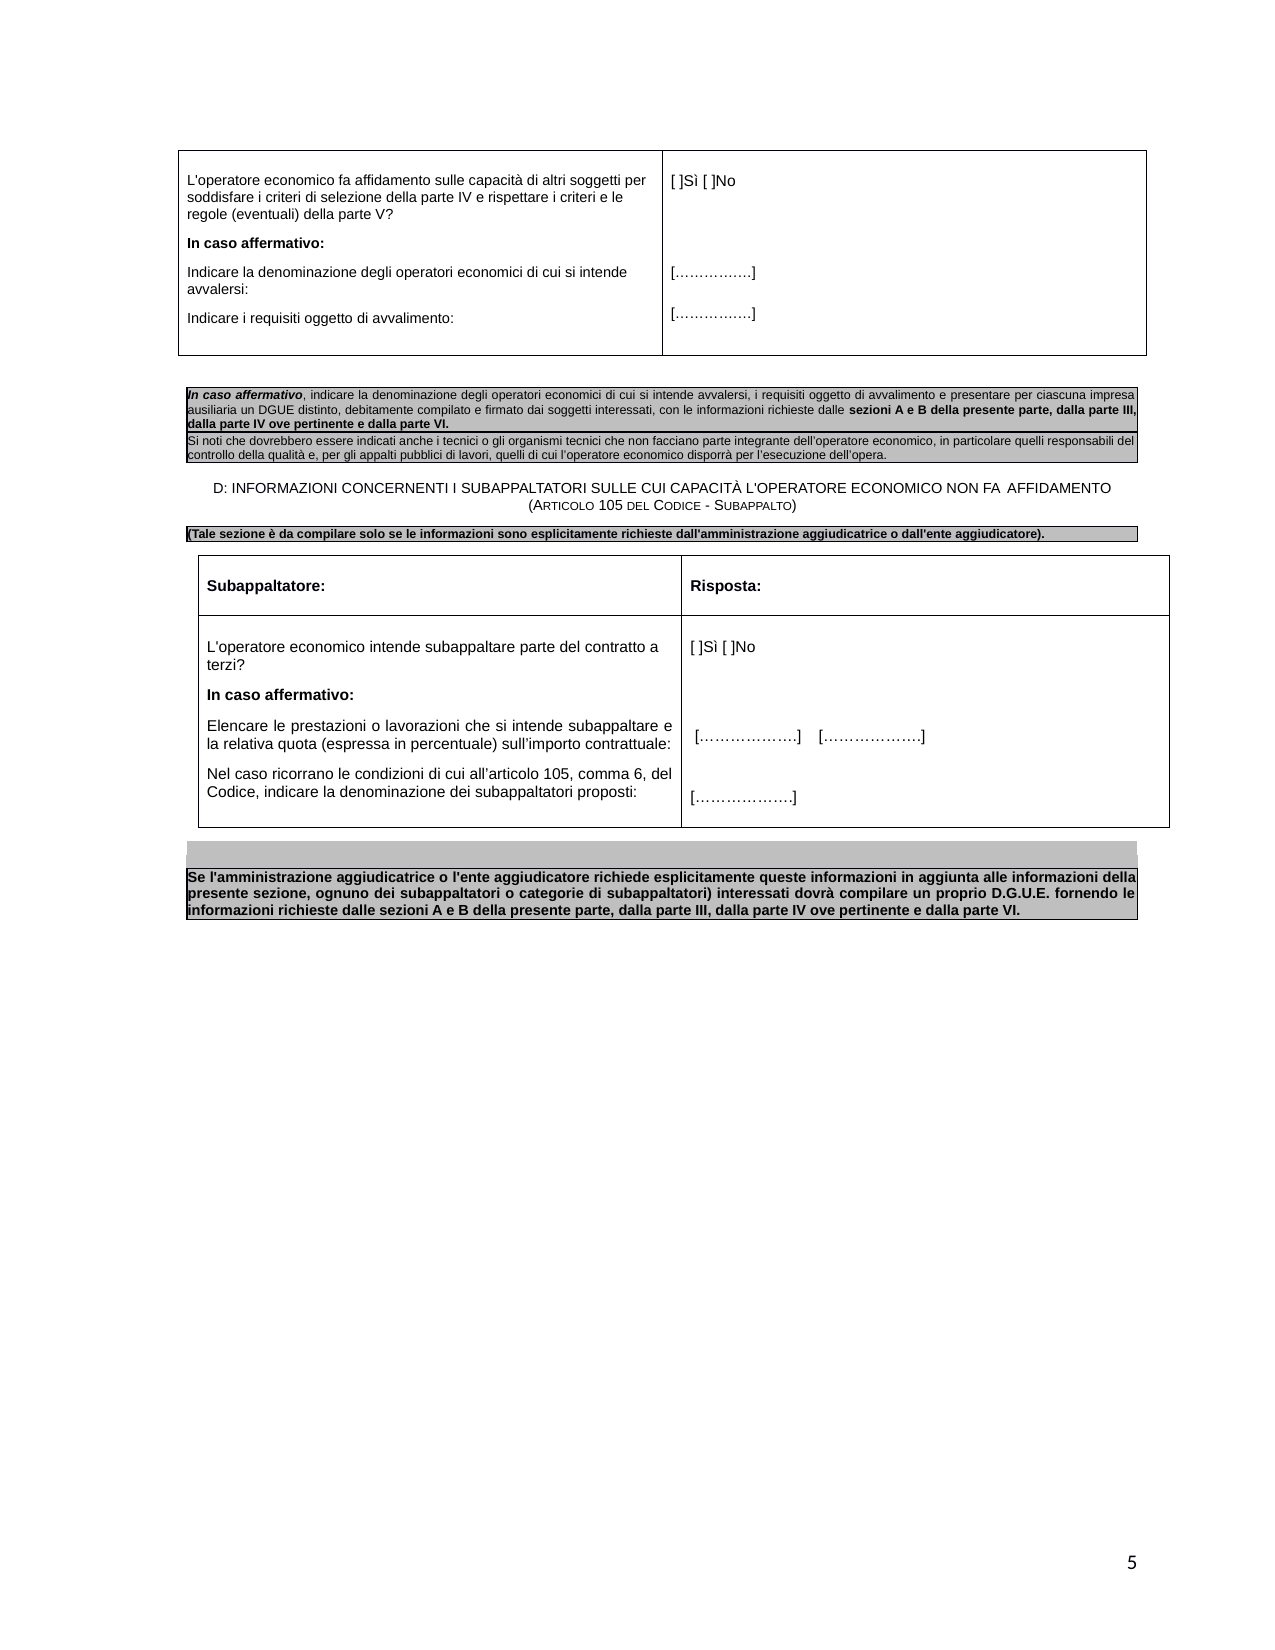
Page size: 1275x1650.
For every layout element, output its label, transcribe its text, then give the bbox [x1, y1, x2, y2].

table_cell L'operatore economico fa affidamento sulle capacità di altri soggetti per soddisfare i criteri di selezione della parte IV e rispettare i criteri e le regole (eventuali) della parte V? In caso affermativo: Indicare la denominazione degli operatori economici di cui si intende avvalersi: Indicare i requisiti oggetto di avvalimento: [179, 151, 662, 355]
table_cell [ ]Sì [ ]No [……………….] [……………….] [……………….] [682, 616, 1169, 827]
title D: Informazioni concernenti i subappaltatori sulle cui capacità l'operatore economico non fa affidamento (Articolo 105 del Codice - Subappalto) [187, 480, 1137, 513]
table_cell [ ]Sì [ ]No [………….…] [………….…] [663, 151, 1146, 355]
table_header Subappaltatore: [199, 556, 681, 615]
title (Tale sezione è da compilare solo se le informazioni sono esplicitamente richieste dall'amministrazione aggiudicatrice o dall'ente aggiudicatore). [188, 527, 1137, 541]
text Si noti che dovrebbero essere indicati anche i tecnici o gli organismi tecnici che non facciano parte integrante dell’operatore economico, in particolare quelli responsabili del controllo della qualità e, per gli appalti pubblici di lavori, quelli di cui l’operatore economico disporrà per l’esecuzione dell’opera. [188, 433, 1137, 462]
table_header Risposta: [682, 556, 1169, 615]
table_cell L'operatore economico intende subappaltare parte del contratto a terzi? In caso affermativo: Elencare le prestazioni o lavorazioni che si intende subappaltare e la relativa quota (espressa in percentuale) sull’importo contrattuale: Nel caso ricorrano le condizioni di cui all’articolo 105, comma 6, del Codice, indicare la denominazione dei subappaltatori proposti: [199, 616, 681, 827]
title Se l'amministrazione aggiudicatrice o l'ente aggiudicatore richiede esplicitamente queste informazioni in aggiunta alle informazioni della presente sezione, ognuno dei subappaltatori o categorie di subappaltatori) interessati dovrà compilare un proprio D.G.U.E. fornendo le informazioni richieste dalle sezioni A e B della presente parte, dalla parte III, dalla parte IV ove pertinente e dalla parte VI. [188, 869, 1137, 919]
text In caso affermativo, indicare la denominazione degli operatori economici di cui si intende avvalersi, i requisiti oggetto di avvalimento e presentare per ciascuna impresa ausiliaria un DGUE distinto, debitamente compilato e firmato dai soggetti interessati, con le informazioni richieste dalle sezioni A e B della presente parte, dalla parte III, dalla parte IV ove pertinente e dalla parte VI. [188, 388, 1137, 431]
